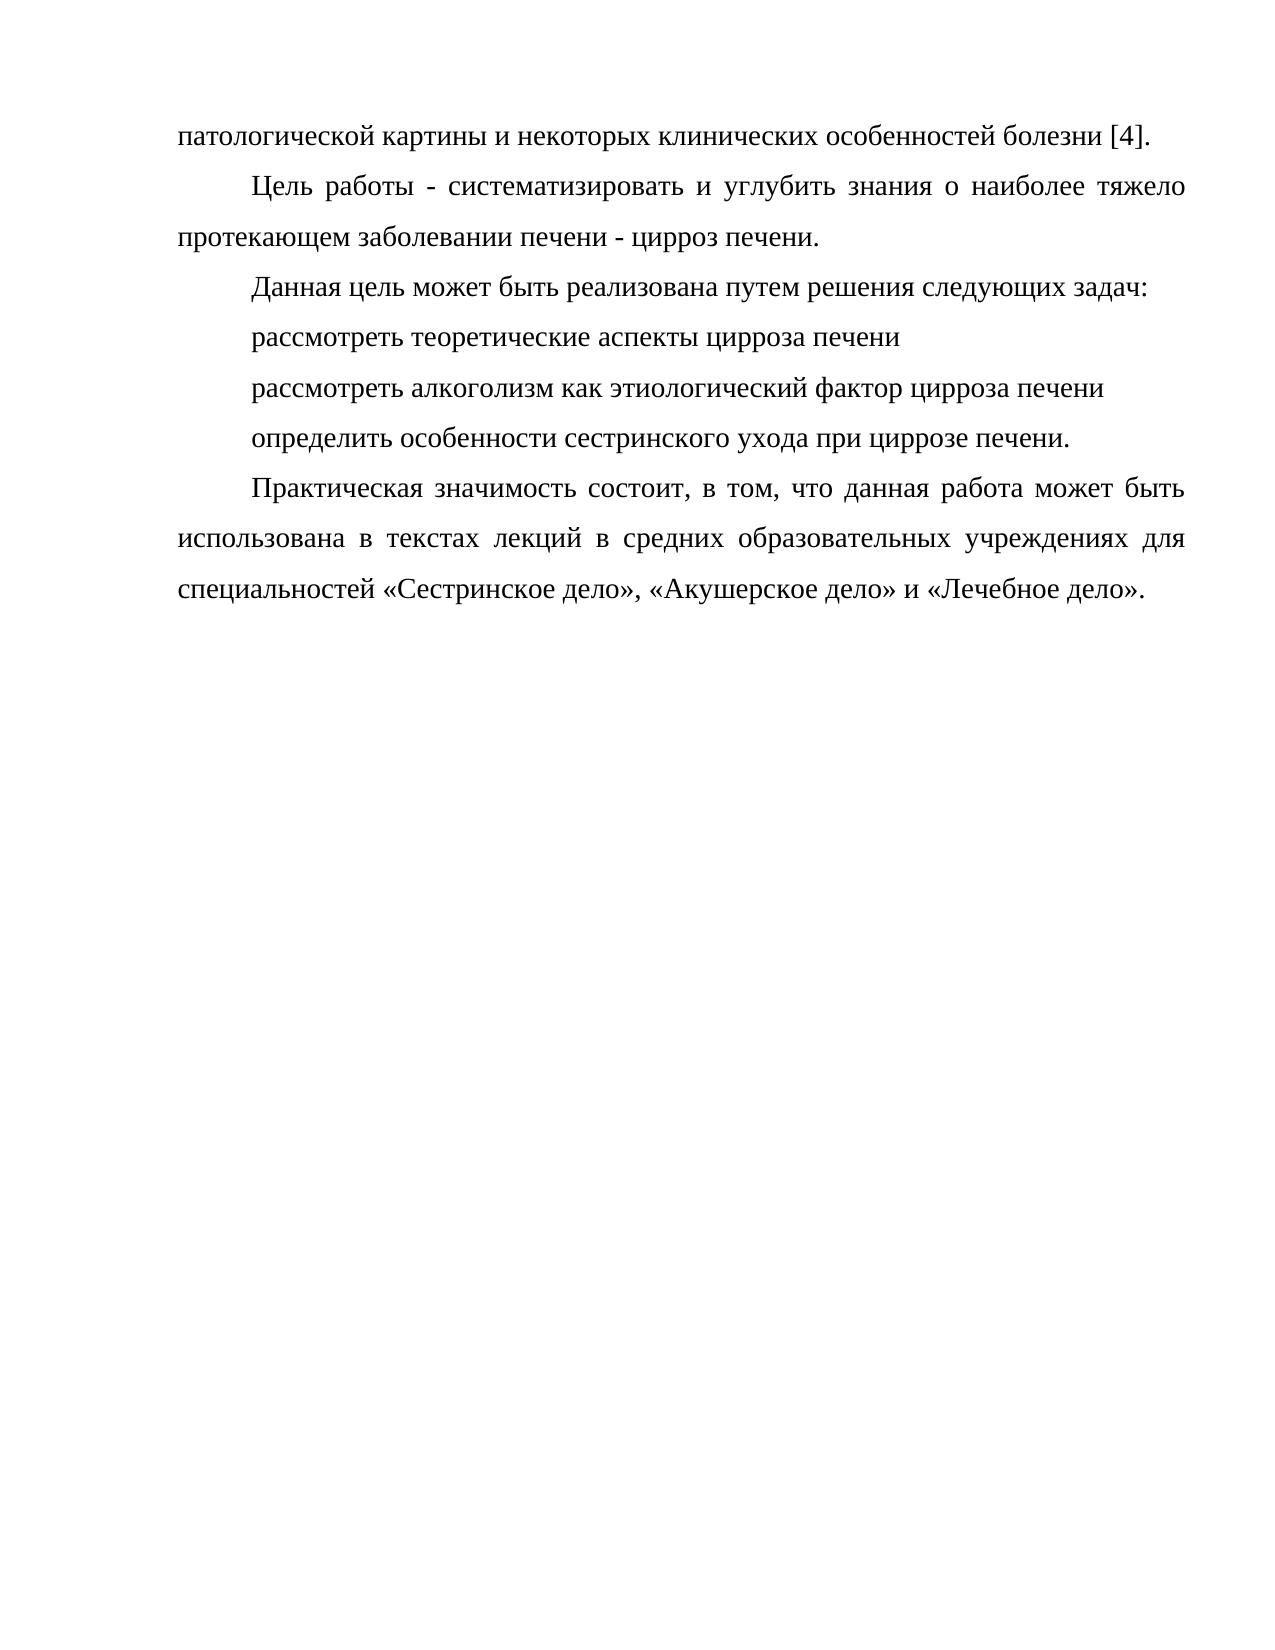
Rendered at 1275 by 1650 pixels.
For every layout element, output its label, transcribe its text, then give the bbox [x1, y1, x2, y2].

text рассмотреть теоретические аспекты цирроза печени [177, 319, 1186, 353]
text рассмотреть алкоголизм как этиологический фактор цирроза печени [177, 370, 1186, 403]
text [177, 118, 1186, 152]
text Практическая значимость состоит, в том, что данная работа может быть использована в текстах лекций в средних образовательных учреждениях для специальностей «Сестринское дело», «Акушерское дело» и «Лечебное дело». [177, 470, 1186, 604]
text Цель работы - систематизировать и углубить знания о наиболее тяжело протекающем заболевании печени - цирроз печени. [177, 168, 1186, 252]
text Данная цель может быть реализована путем решения следующих задач: [177, 269, 1186, 303]
text определить особенности сестринского ухода при циррозе печени. [177, 420, 1186, 453]
